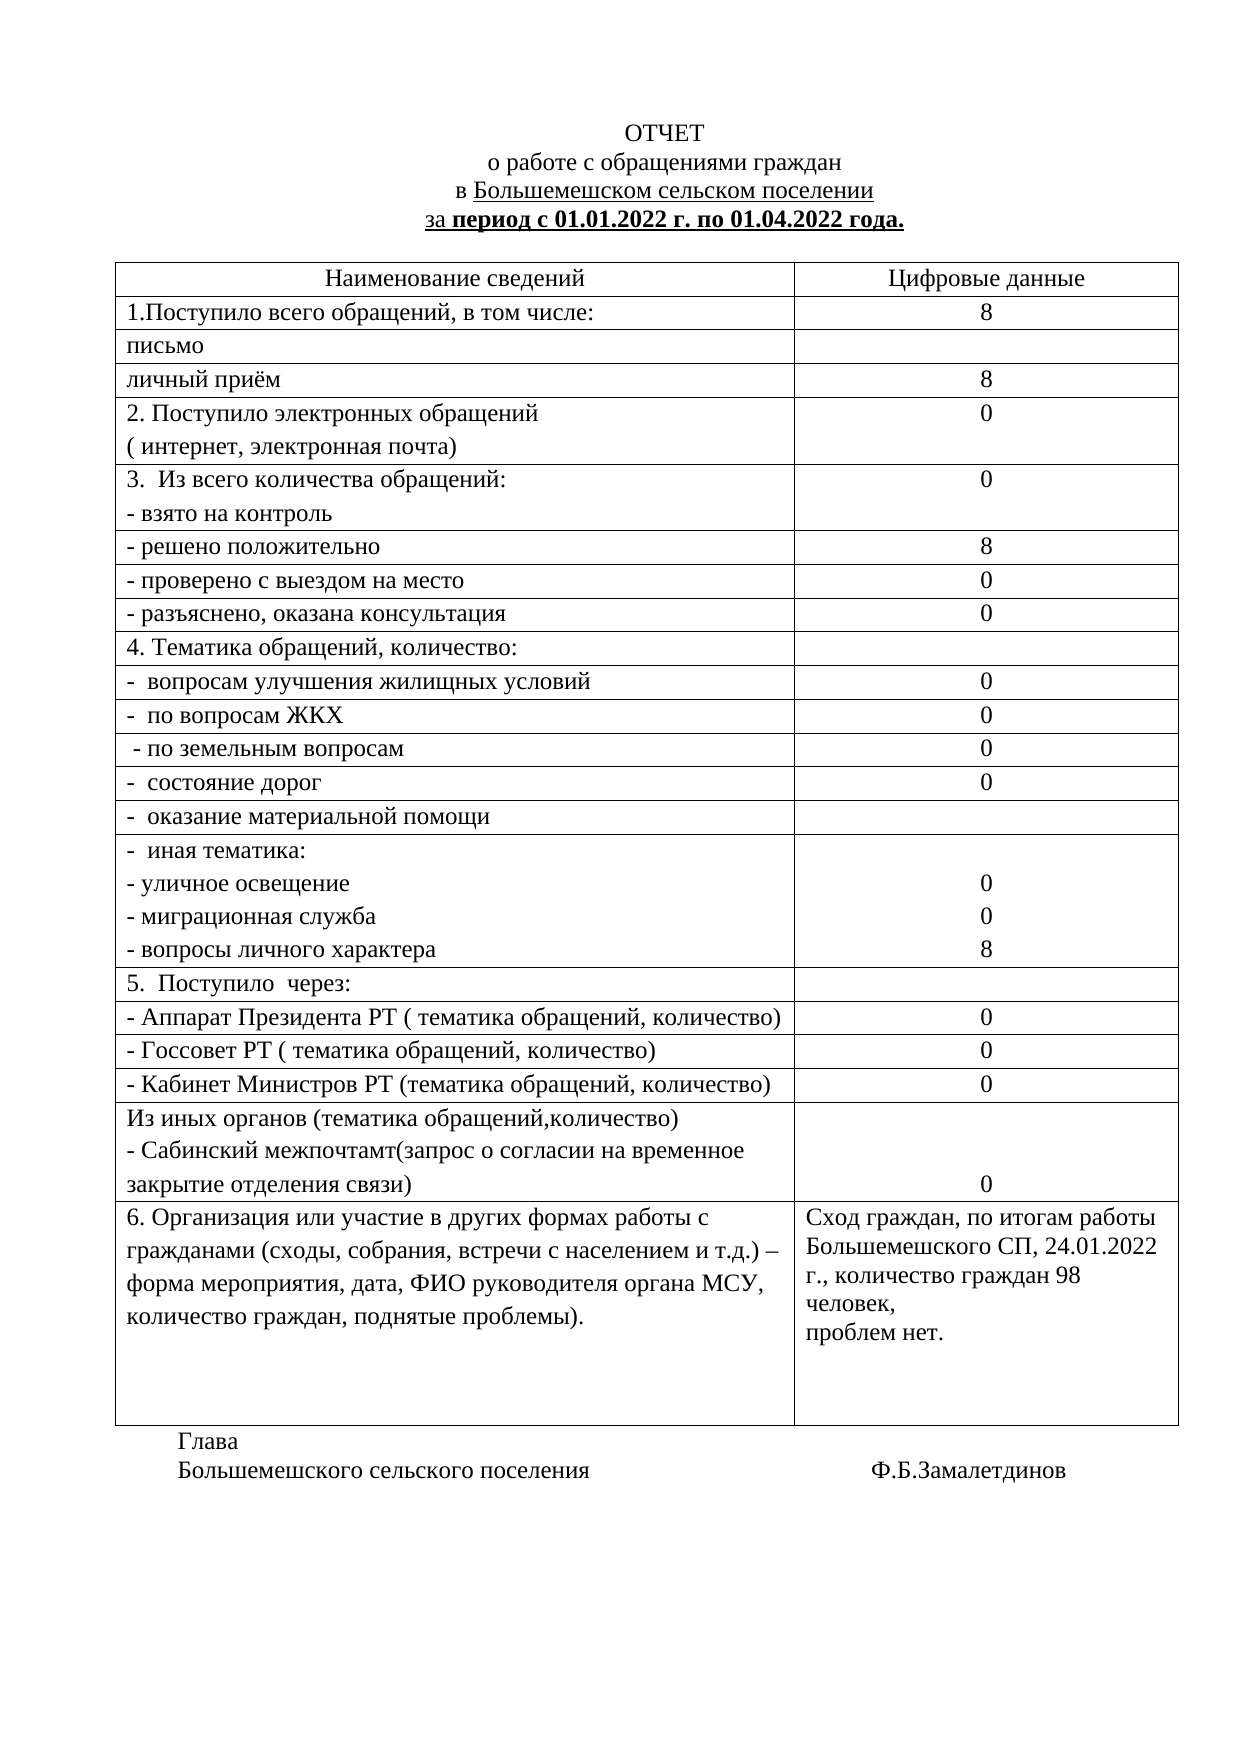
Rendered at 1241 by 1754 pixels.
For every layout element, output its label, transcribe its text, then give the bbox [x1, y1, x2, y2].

table_cell 8 [795, 297, 1178, 329]
table_cell 8 [795, 531, 1178, 564]
table_cell 0 [795, 398, 1178, 463]
table_cell письмо [116, 330, 794, 363]
table_cell 0 0 8 [795, 835, 1178, 967]
table_cell - решено положительно [116, 531, 794, 564]
table_header Цифровые данные [795, 263, 1178, 296]
table_cell - проверено с выездом на место [116, 565, 794, 597]
table_cell - иная тематика: - уличное освещение - миграционная служба - вопросы личного характера [116, 835, 794, 967]
table_cell 0 [795, 700, 1178, 732]
table_cell 0 [795, 666, 1178, 699]
table_cell 1.Поступило всего обращений, в том числе: [116, 297, 794, 329]
table_cell личный приём [116, 364, 794, 397]
table_cell - по вопросам ЖКХ [116, 700, 794, 732]
table_cell 0 [795, 1002, 1178, 1034]
table_cell [795, 801, 1178, 834]
text Большемешского сельского поселения Ф.Б.Замалетдинов [177, 1455, 1152, 1483]
table_cell Сход граждан, по итогам работы Большемешского СП, 24.01.2022 г., количество граждан 98 человек, проблем нет. [795, 1202, 1178, 1425]
table_cell 5. Поступило через: [116, 968, 794, 1001]
table_cell [795, 330, 1178, 363]
table_cell 0 [795, 1103, 1178, 1201]
table_cell 8 [795, 364, 1178, 397]
table_cell 2. Поступило электронных обращений ( интернет, электронная почта) [116, 398, 794, 463]
text ОТЧЕТ [177, 118, 1152, 147]
table_cell Из иных органов (тематика обращений,количество) - Сабинский межпочтамт(запрос о согласии на временное закрытие отделения связи) [116, 1103, 794, 1201]
table_cell 4. Тематика обращений, количество: [116, 632, 794, 665]
table_cell 0 [795, 465, 1178, 530]
table_cell 0 [795, 565, 1178, 597]
text в Большемешском сельском поселении [177, 176, 1152, 204]
table_cell - разъяснено, оказана консультация [116, 599, 794, 631]
table_cell - вопросам улучшения жилищных условий [116, 666, 794, 699]
table_cell [795, 968, 1178, 1001]
text за период с 01.01.2022 г. по 01.04.2022 года. [177, 204, 1152, 233]
table_cell 0 [795, 1069, 1178, 1102]
table_cell 0 [795, 1035, 1178, 1068]
table_cell [795, 632, 1178, 665]
table_cell 0 [795, 767, 1178, 800]
table_cell - Аппарат Президента РТ ( тематика обращений, количество) [116, 1002, 794, 1034]
table_cell - по земельным вопросам [116, 734, 794, 766]
table_cell - Госсовет РТ ( тематика обращений, количество) [116, 1035, 794, 1068]
table_cell - оказание материальной помощи [116, 801, 794, 834]
table_cell 3. Из всего количества обращений: - взято на контроль [116, 465, 794, 530]
table_cell - Кабинет Министров РТ (тематика обращений, количество) [116, 1069, 794, 1102]
table_cell - состояние дорог [116, 767, 794, 800]
table_header Наименование сведений [116, 263, 794, 296]
table_cell 6. Организация или участие в других формах работы с гражданами (сходы, собрания, встречи с населением и т.д.) – форма мероприятия, дата, ФИО руководителя органа МСУ, количество граждан, поднятые проблемы). [116, 1202, 794, 1425]
text о работе с обращениями граждан [177, 147, 1152, 176]
table_cell 0 [795, 734, 1178, 766]
text Глава [177, 1426, 1152, 1455]
table_cell 0 [795, 599, 1178, 631]
